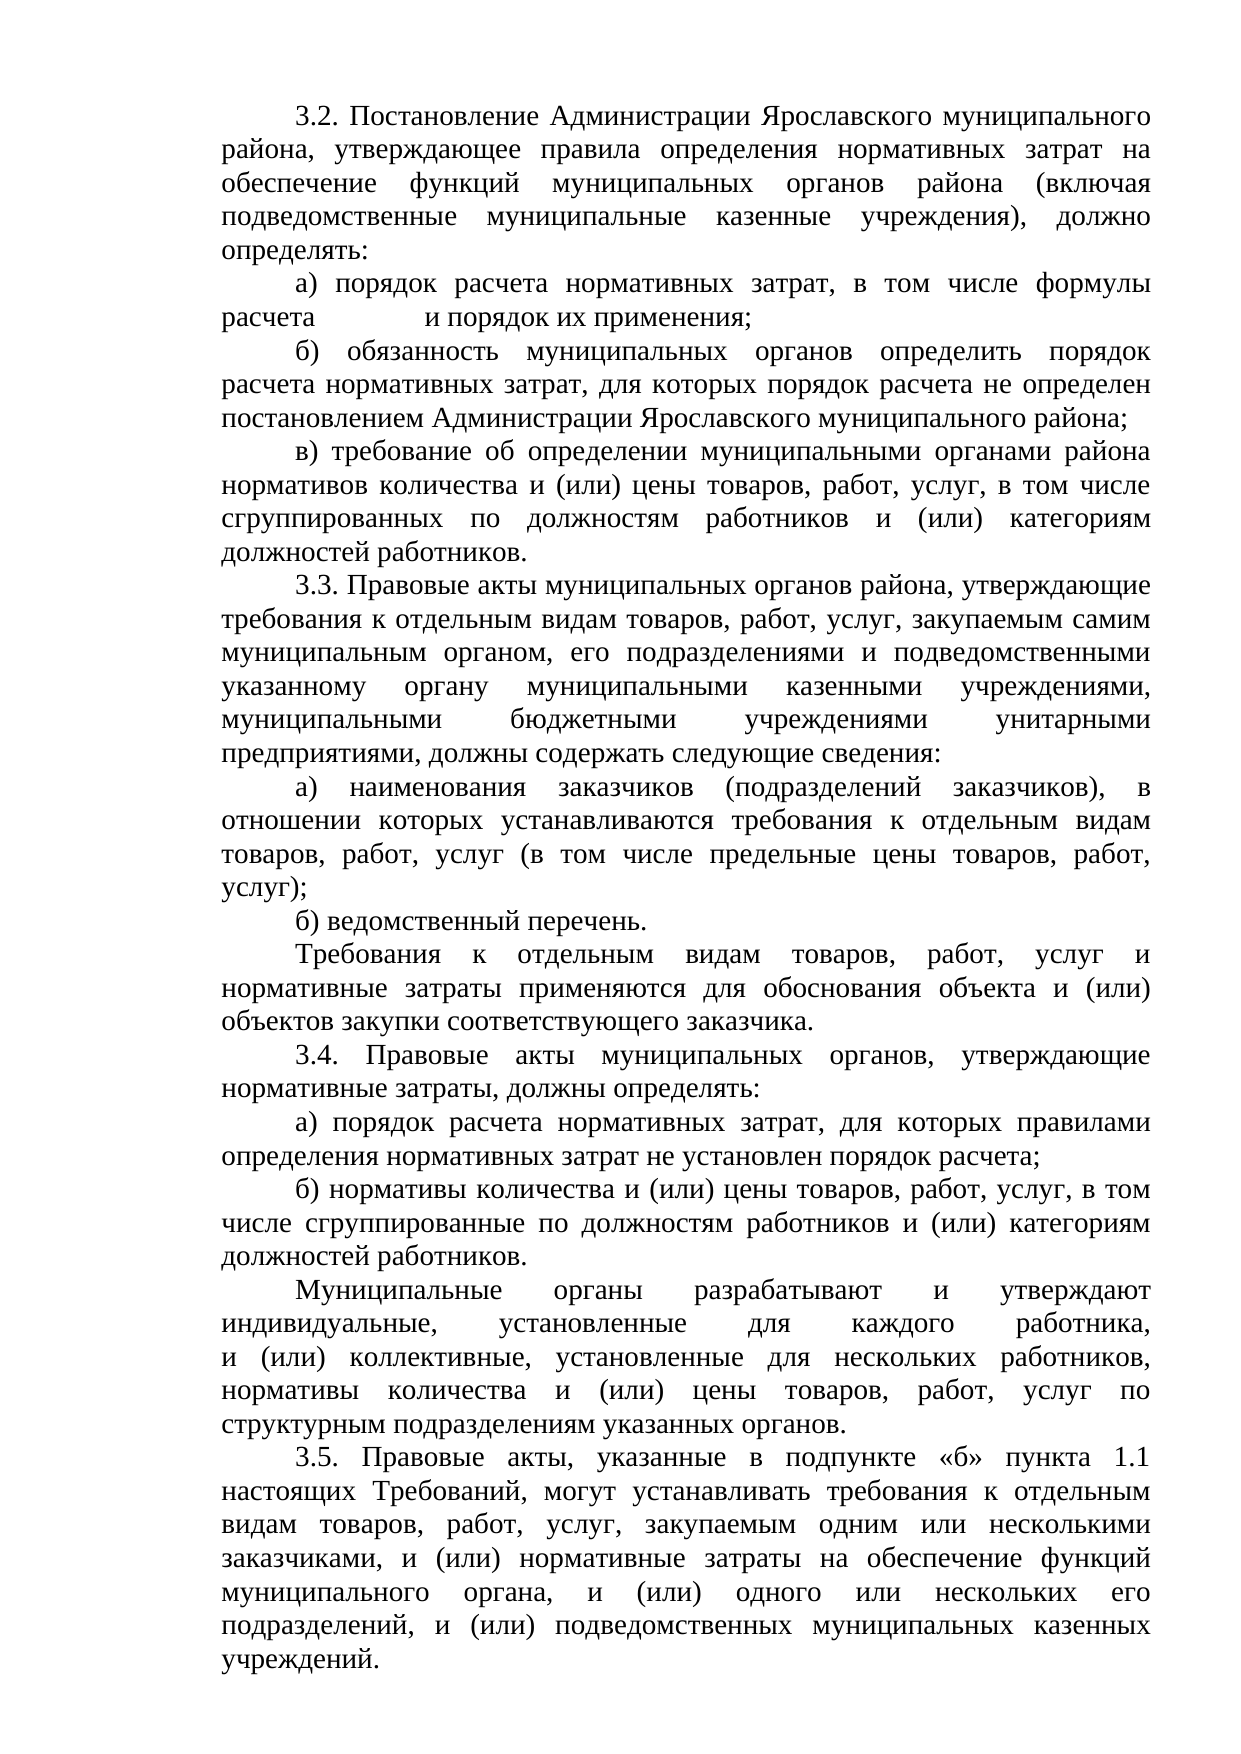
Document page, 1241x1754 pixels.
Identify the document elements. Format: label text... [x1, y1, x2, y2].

text в) требование об определении муниципальными органами района нормативов количества и (или) цены товаров, работ, услуг, в том числе сгруппированных по должностям работников и (или) категориям должностей работников. [221, 433, 1152, 567]
text а) наименования заказчиков (подразделений заказчиков), в отношении которых устанавливаются требования к отдельным видам товаров, работ, услуг (в том числе предельные цены товаров, работ, услуг); [221, 769, 1152, 903]
text Требования к отдельным видам товаров, работ, услуг и нормативные затраты применяются для обоснования объекта и (или) объектов закупки соответствующего заказчика. [221, 936, 1152, 1037]
text б) обязанность муниципальных органов определить порядок расчета нормативных затрат, для которых порядок расчета не определен постановлением Администрации Ярославского муниципального района; [221, 333, 1152, 433]
text 3.4. Правовые акты муниципальных органов, утверждающие нормативные затраты, должны определять: [221, 1037, 1152, 1104]
text Муниципальные органы разрабатывают и утверждают индивидуальные, установленные для каждого работника, и (или) коллективные, установленные для нескольких работников, нормативы количества и (или) цены товаров, работ, услуг по структурным подразделениям указанных органов. [221, 1272, 1152, 1439]
text 3.2. Постановление Администрации Ярославского муниципального района, утверждающее правила определения нормативных затрат на обеспечение функций муниципальных органов района (включая подведомственные муниципальные казенные учреждения), должно определять: [221, 98, 1152, 266]
text 3.5. Правовые акты, указанные в подпункте «б» пункта 1.1 настоящих Требований, могут устанавливать требования к отдельным видам товаров, работ, услуг, закупаемым одним или несколькими заказчиками, и (или) нормативные затраты на обеспечение функций муниципального органа, и (или) одного или нескольких его подразделений, и (или) подведомственных муниципальных казенных учреждений. [221, 1439, 1152, 1674]
text б) нормативы количества и (или) цены товаров, работ, услуг, в том числе сгруппированные по должностям работников и (или) категориям должностей работников. [221, 1171, 1152, 1272]
text 3.3. Правовые акты муниципальных органов района, утверждающие требования к отдельным видам товаров, работ, услуг, закупаемым самим муниципальным органом, его подразделениями и подведомственными указанному органу муниципальными казенными учреждениями, муниципальными бюджетными учреждениями унитарными предприятиями, должны содержать следующие сведения: [221, 567, 1152, 769]
text а) порядок расчета нормативных затрат, в том числе формулы расчета и порядок их применения; [221, 266, 1152, 333]
text а) порядок расчета нормативных затрат, для которых правилами определения нормативных затрат не установлен порядок расчета; [221, 1104, 1152, 1171]
text б) ведомственный перечень. [221, 903, 1152, 936]
